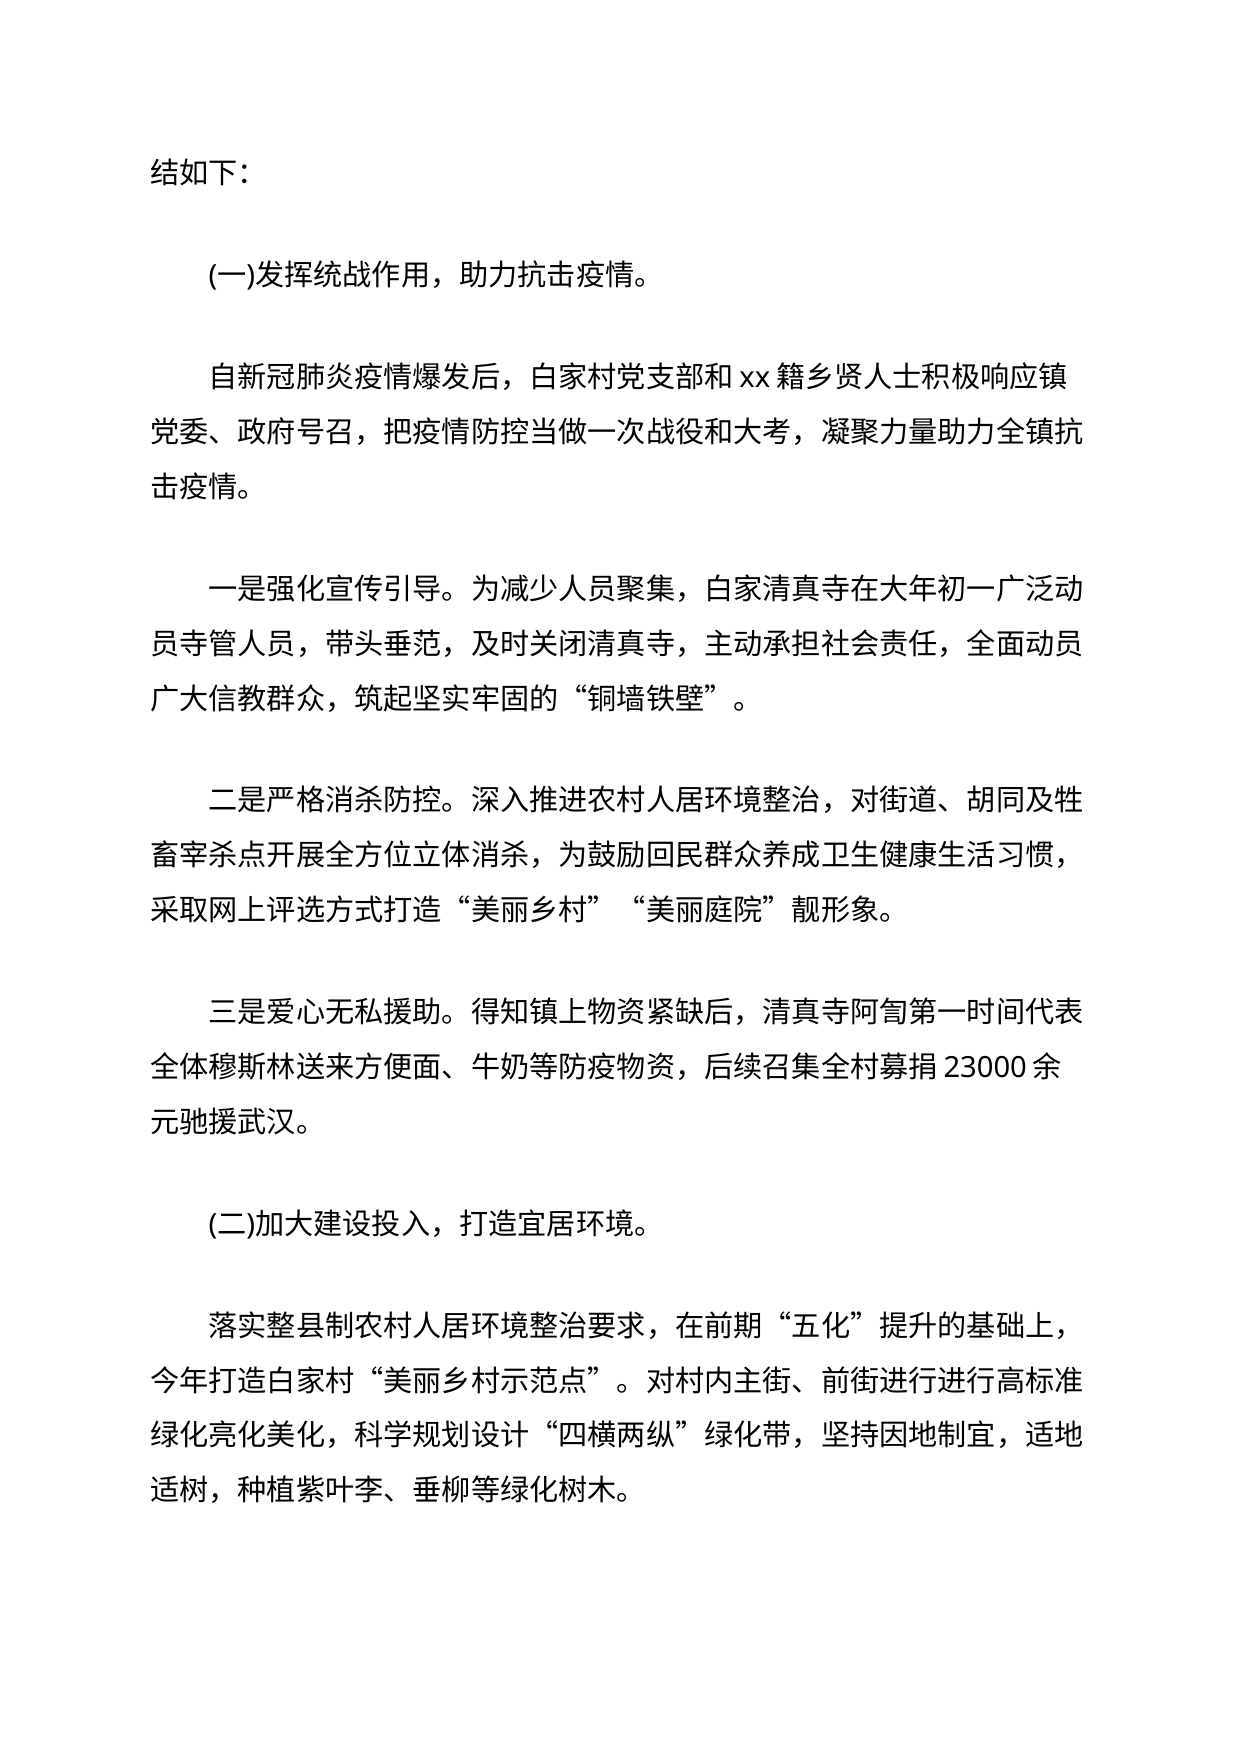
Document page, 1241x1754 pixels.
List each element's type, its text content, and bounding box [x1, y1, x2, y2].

text 落实整县制农村人居环境整治要求，在前期“五化”提升的基础上，今年打造白家村“美丽乡村示范点”。对村内主街、前街进行进行高标准绿化亮化美化，科学规划设计“四横两纵”绿化带，坚持因地制宜，适地适树，种植紫叶李、垂柳等绿化树木。 [150, 1302, 1090, 1509]
text 自新冠肺炎疫情爆发后，白家村党支部和xx籍乡贤人士积极响应镇党委、政府号召，把疫情防控当做一次战役和大考，凝聚力量助力全镇抗击疫情。 [150, 354, 1090, 506]
text (二)加大建设投入，打造宜居环境。 [150, 1200, 1090, 1243]
text 三是爱心无私援助。得知镇上物资紧缺后，清真寺阿訇第一时间代表全体穆斯林送来方便面、牛奶等防疫物资，后续召集全村募捐23000余元驰援武汉。 [150, 988, 1090, 1141]
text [150, 150, 1090, 192]
text (一)发挥统战作用，助力抗击疫情。 [150, 252, 1090, 294]
text 二是严格消杀防控。深入推进农村人居环境整治，对街道、胡同及牲畜宰杀点开展全方位立体消杀，为鼓励回民群众养成卫生健康生活习惯，采取网上评选方式打造“美丽乡村”“美丽庭院”靓形象。 [150, 777, 1090, 929]
text 一是强化宣传引导。为减少人员聚集，白家清真寺在大年初一广泛动员寺管人员，带头垂范，及时关闭清真寺，主动承担社会责任，全面动员广大信教群众，筑起坚实牢固的“铜墙铁壁”。 [150, 565, 1090, 717]
